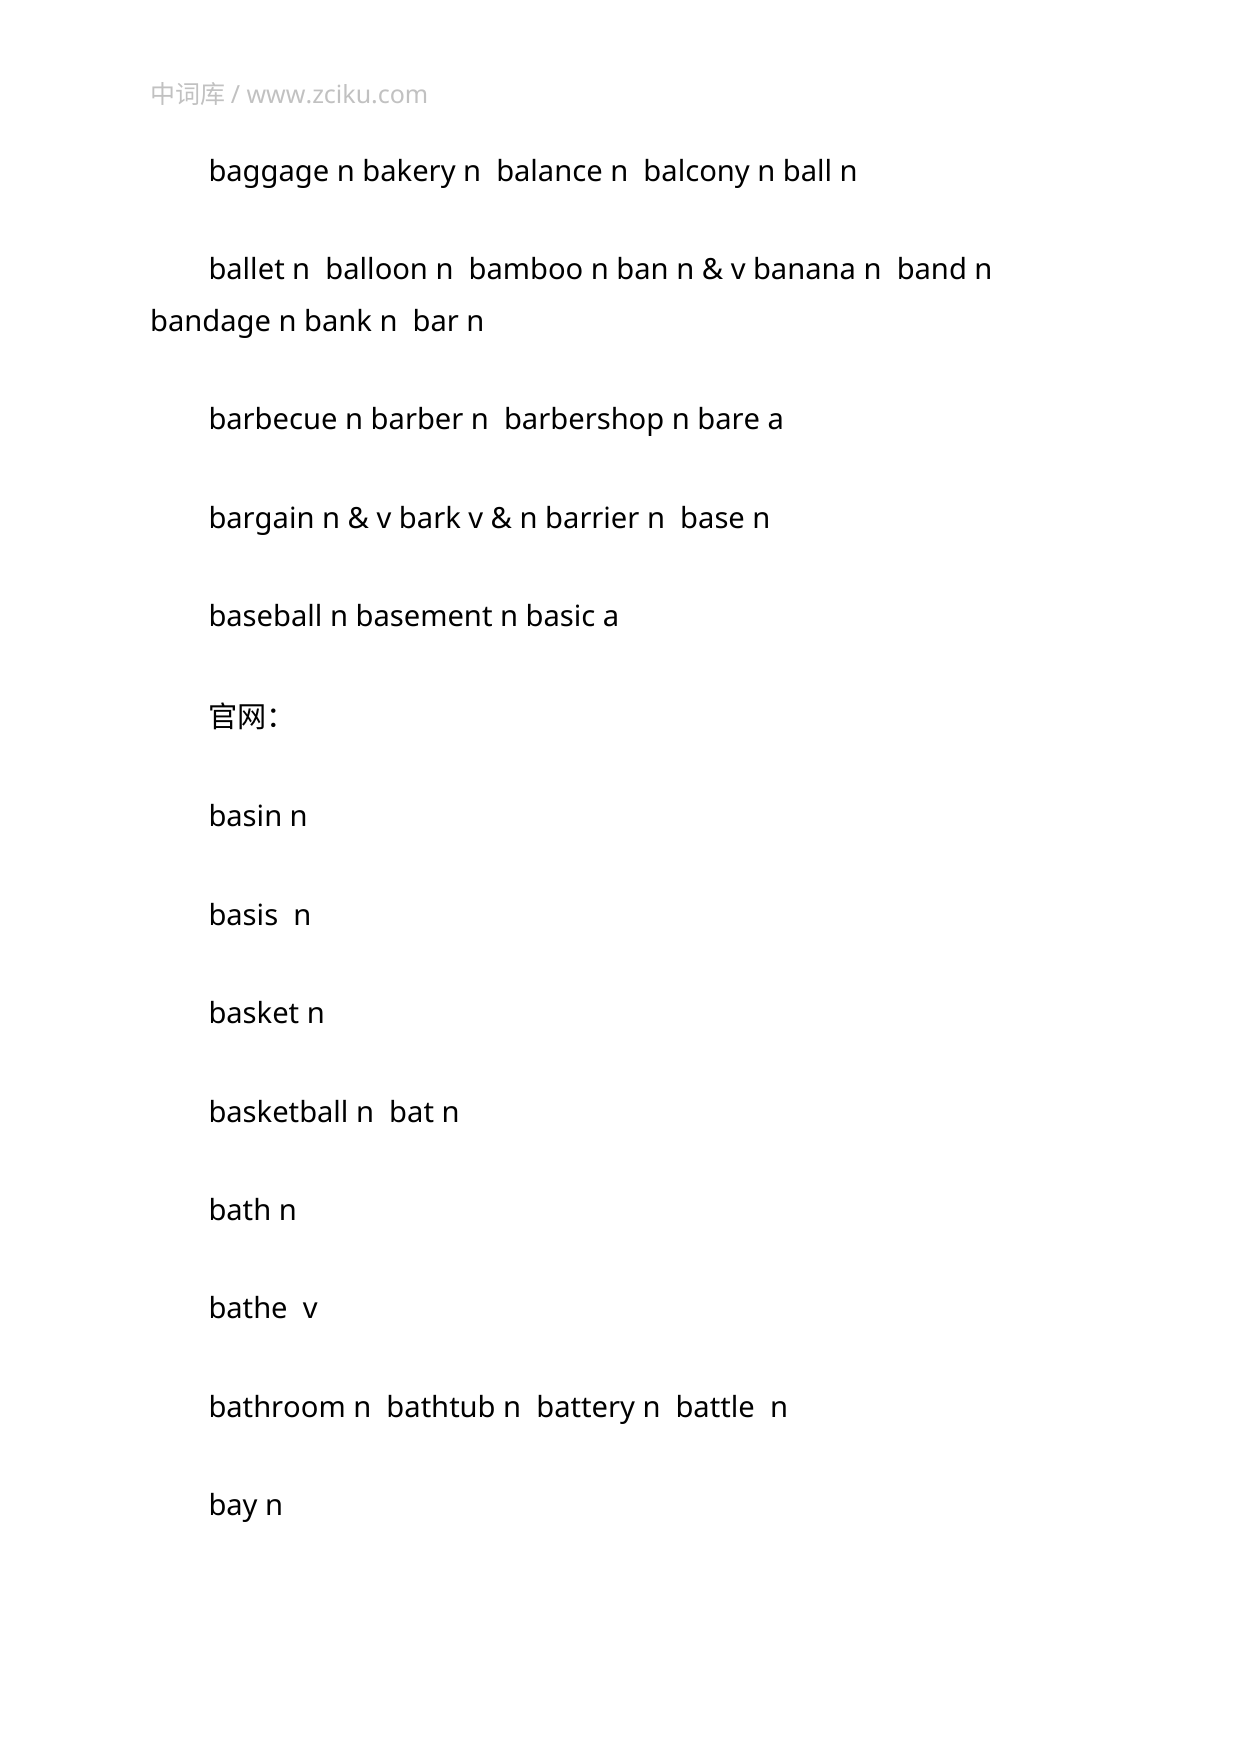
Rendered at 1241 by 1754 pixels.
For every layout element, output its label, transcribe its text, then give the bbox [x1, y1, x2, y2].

text basin n [150, 796, 1090, 835]
text ballet n balloon n bamboo n ban n & v banana n band n bandage n bank n bar n [150, 248, 1090, 340]
text basis n [150, 894, 1090, 934]
text bathe v [150, 1288, 1090, 1327]
text bath n [150, 1189, 1090, 1229]
text basketball n bat n [150, 1091, 1090, 1131]
text bathroom n bathtub n battery n battle n [150, 1386, 1090, 1426]
text barbecue n barber n barbershop n bare a [150, 398, 1090, 438]
text baggage n bakery n balance n balcony n ball n [150, 150, 1090, 190]
text 官网： [150, 694, 1090, 736]
text bay n [150, 1484, 1090, 1524]
text basket n [150, 992, 1090, 1032]
text baseball n basement n basic a [150, 595, 1090, 635]
text bargain n & v bark v & n barrier n base n [150, 497, 1090, 537]
